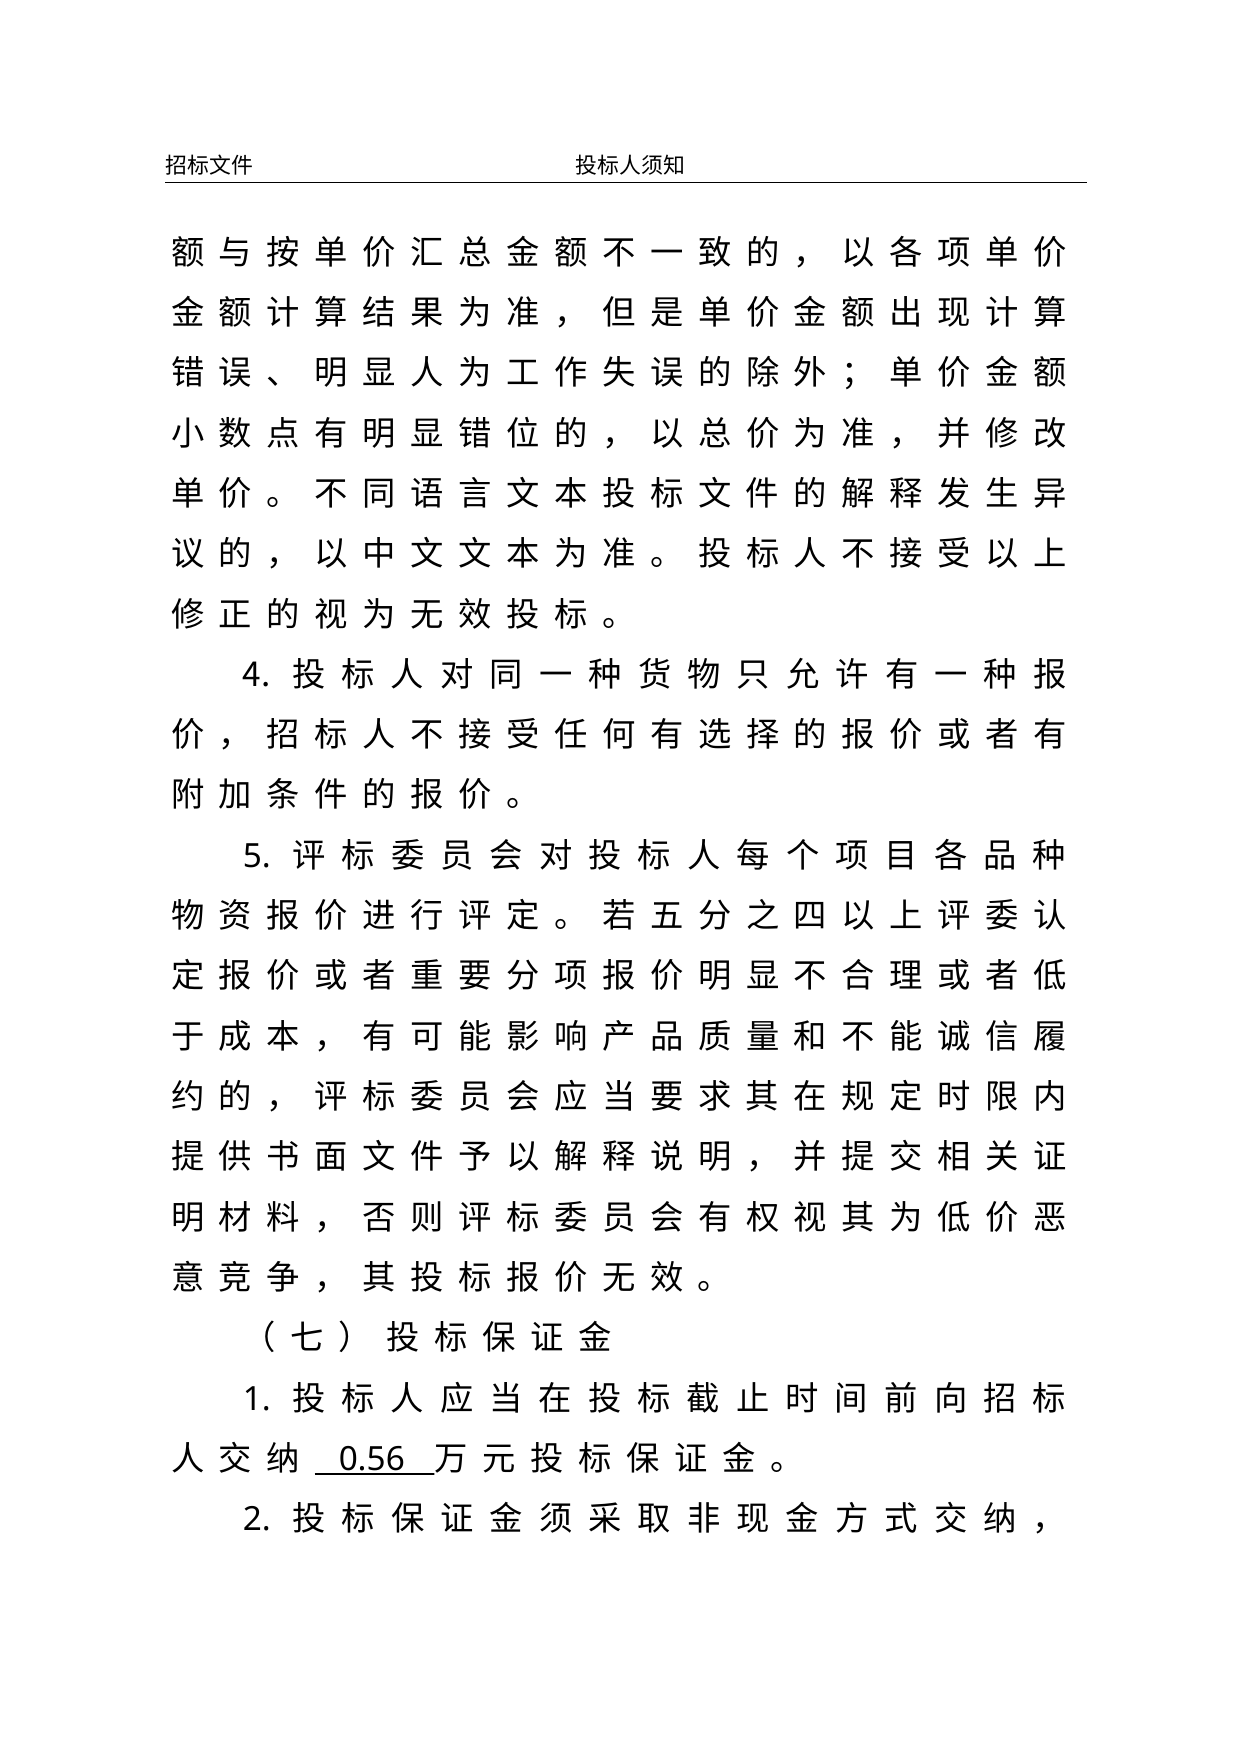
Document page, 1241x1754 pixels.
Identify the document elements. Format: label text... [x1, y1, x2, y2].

text 4.投标人对同一种货物只允许有一种报价，招标人不接受任何有选择的报价或者有附加条件的报价。 [171, 642, 1081, 822]
text 1.投标人应当在投标截止时间前向招标人交纳 0.56 万元投标保证金。 [171, 1365, 1081, 1486]
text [171, 219, 1081, 642]
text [171, 1486, 1081, 1546]
text （七）投标保证金 [171, 1305, 1081, 1365]
text 5.评标委员会对投标人每个项目各品种物资报价进行评定。若五分之四以上评委认定报价或者重要分项报价明显不合理或者低于成本，有可能影响产品质量和不能诚信履约的，评标委员会应当要求其在规定时限内提供书面文件予以解释说明，并提交相关证明材料，否则评标委员会有权视其为低价恶意竞争，其投标报价无效。 [171, 822, 1081, 1305]
